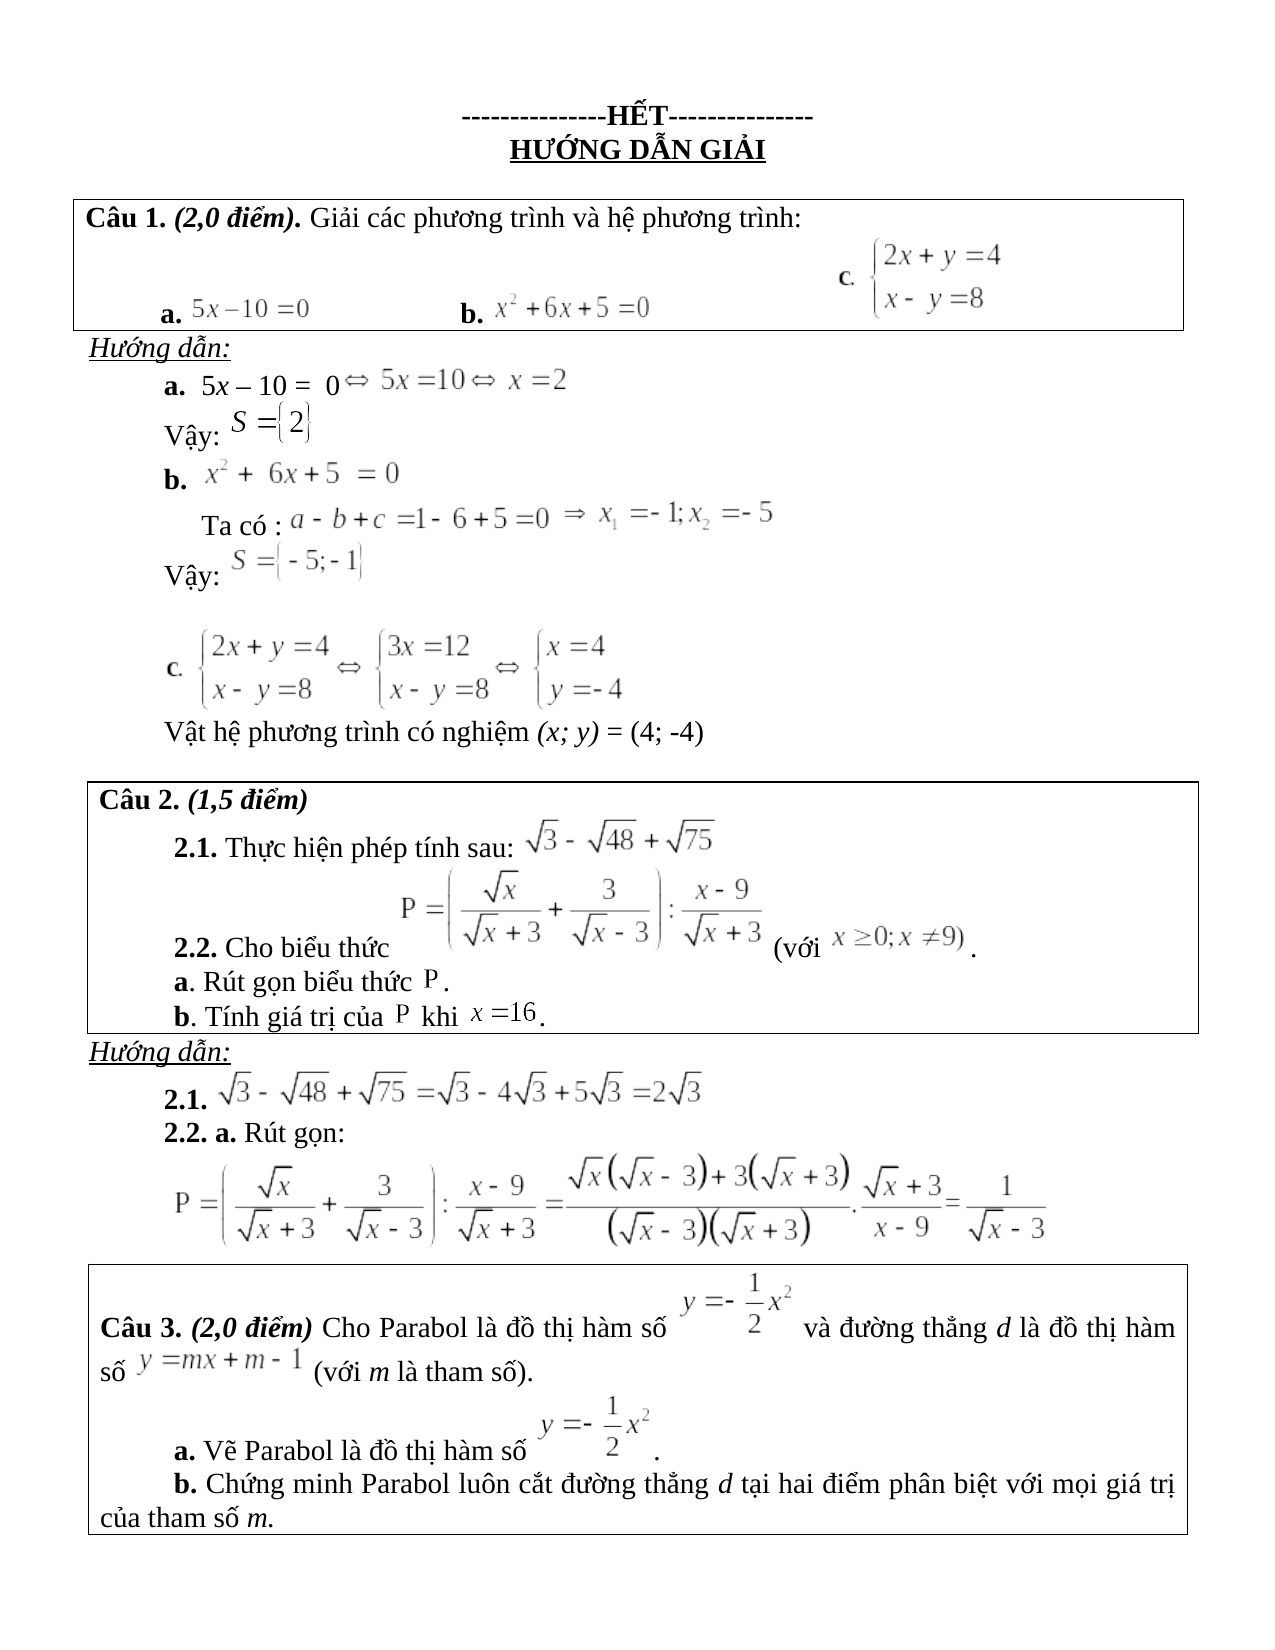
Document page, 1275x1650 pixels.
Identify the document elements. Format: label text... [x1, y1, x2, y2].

text Vật hệ phương trình có nghiệm (x; y) = (4; -4) [89, 714, 1186, 748]
text Vậy: [89, 541, 1186, 591]
text 2.1. [89, 1067, 1186, 1115]
list Ta có : [201, 495, 1186, 541]
list 5x – 10 = 0 [164, 364, 1186, 402]
text ---------------HẾT--------------- [89, 98, 1186, 132]
text Hướng dẫn: [89, 331, 1186, 364]
table_header Câu 2. (1,5 điểm) 2.1. Thực hiện phép tính sau: 2.2. Cho biểu thức (với . a. Rút gọn biểu thức . b. Tính giá trị của khi . [88, 783, 1198, 1033]
text Vậy: [89, 402, 1186, 452]
table_header Câu 1. (2,0 điểm). Giải các phương trình và hệ phương trình: a. b. [74, 200, 1183, 329]
table_header Câu 3. (2,0 điểm) Cho Parabol là đồ thị hàm số và đường thẳng d là đồ thị hàm số (với m là tham số). a. Vẽ Parabol là đồ thị hàm số . b. Chứng minh Parabol luôn cắt đường thẳng d tại hai điểm phân biệt với mọi giá trị của tham số m. [89, 1265, 1187, 1534]
text HƯỚNG DẪN GIẢI [89, 132, 1186, 166]
text 2.2. a. Rút gọn: [89, 1115, 1186, 1149]
text Hướng dẫn: [89, 1034, 1186, 1067]
